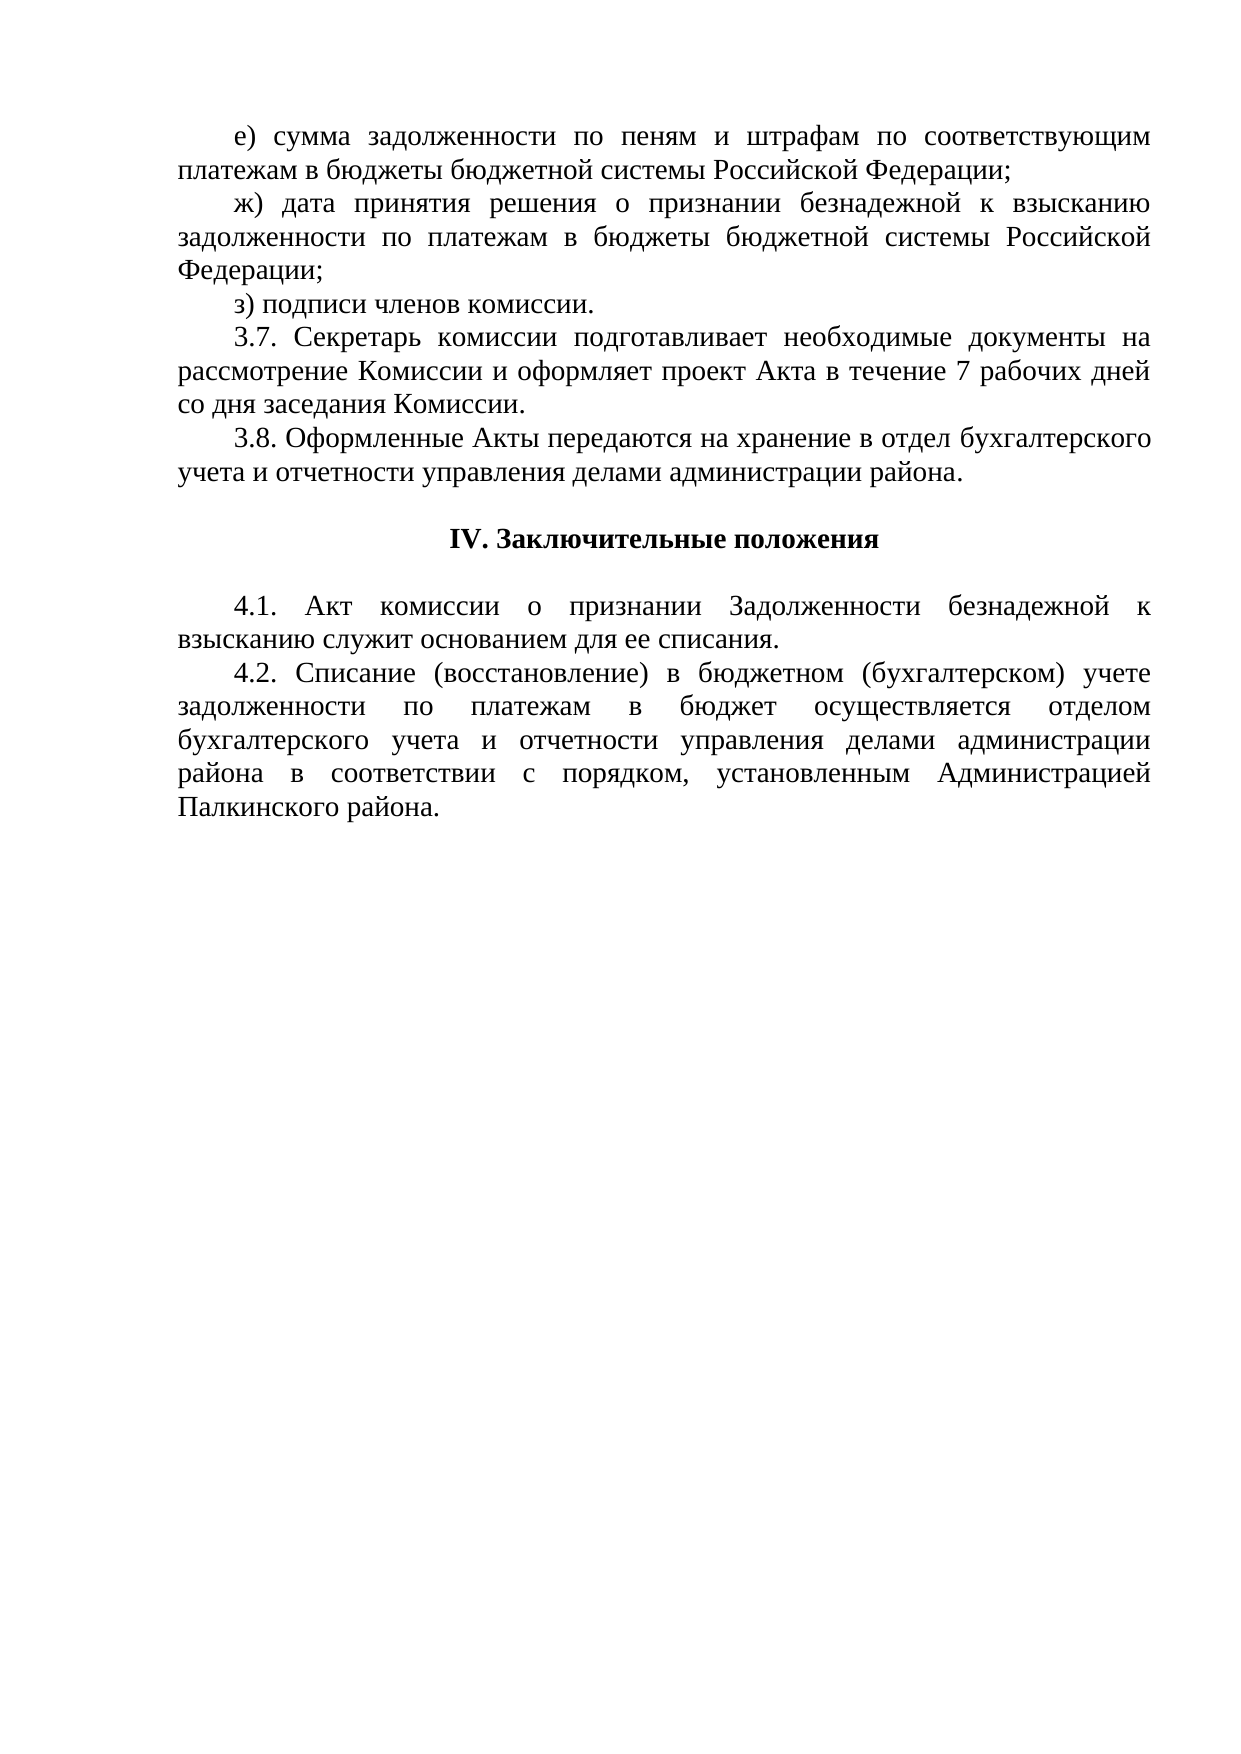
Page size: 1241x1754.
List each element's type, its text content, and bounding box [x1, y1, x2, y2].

text е) сумма задолженности по пеням и штрафам по соответствующим платежам в бюджеты бюджетной системы Российской Федерации; [177, 118, 1152, 185]
text 4.1. Акт комиссии о признании Задолженности безнадежной к взысканию служит основанием для ее списания. [177, 588, 1152, 655]
title IV. Заключительные положения [177, 521, 1152, 554]
text з) подписи членов комиссии. [177, 286, 1152, 319]
text ж) дата принятия решения о признании безнадежной к взысканию задолженности по платежам в бюджеты бюджетной системы Российской Федерации; [177, 185, 1152, 286]
text 3.8. Оформленные Акты передаются на хранение в отдел бухгалтерского учета и отчетности управления делами администрации района. [177, 420, 1152, 487]
text 3.7. Секретарь комиссии подготавливает необходимые документы на рассмотрение Комиссии и оформляет проект Акта в течение 7 рабочих дней со дня заседания Комиссии. [177, 319, 1152, 420]
text 4.2. Списание (восстановление) в бюджетном (бухгалтерском) учете задолженности по платежам в бюджет осуществляется отделом бухгалтерского учета и отчетности управления делами администрации района в соответствии с порядком, установленным Администрацией Палкинского района. [177, 655, 1152, 823]
